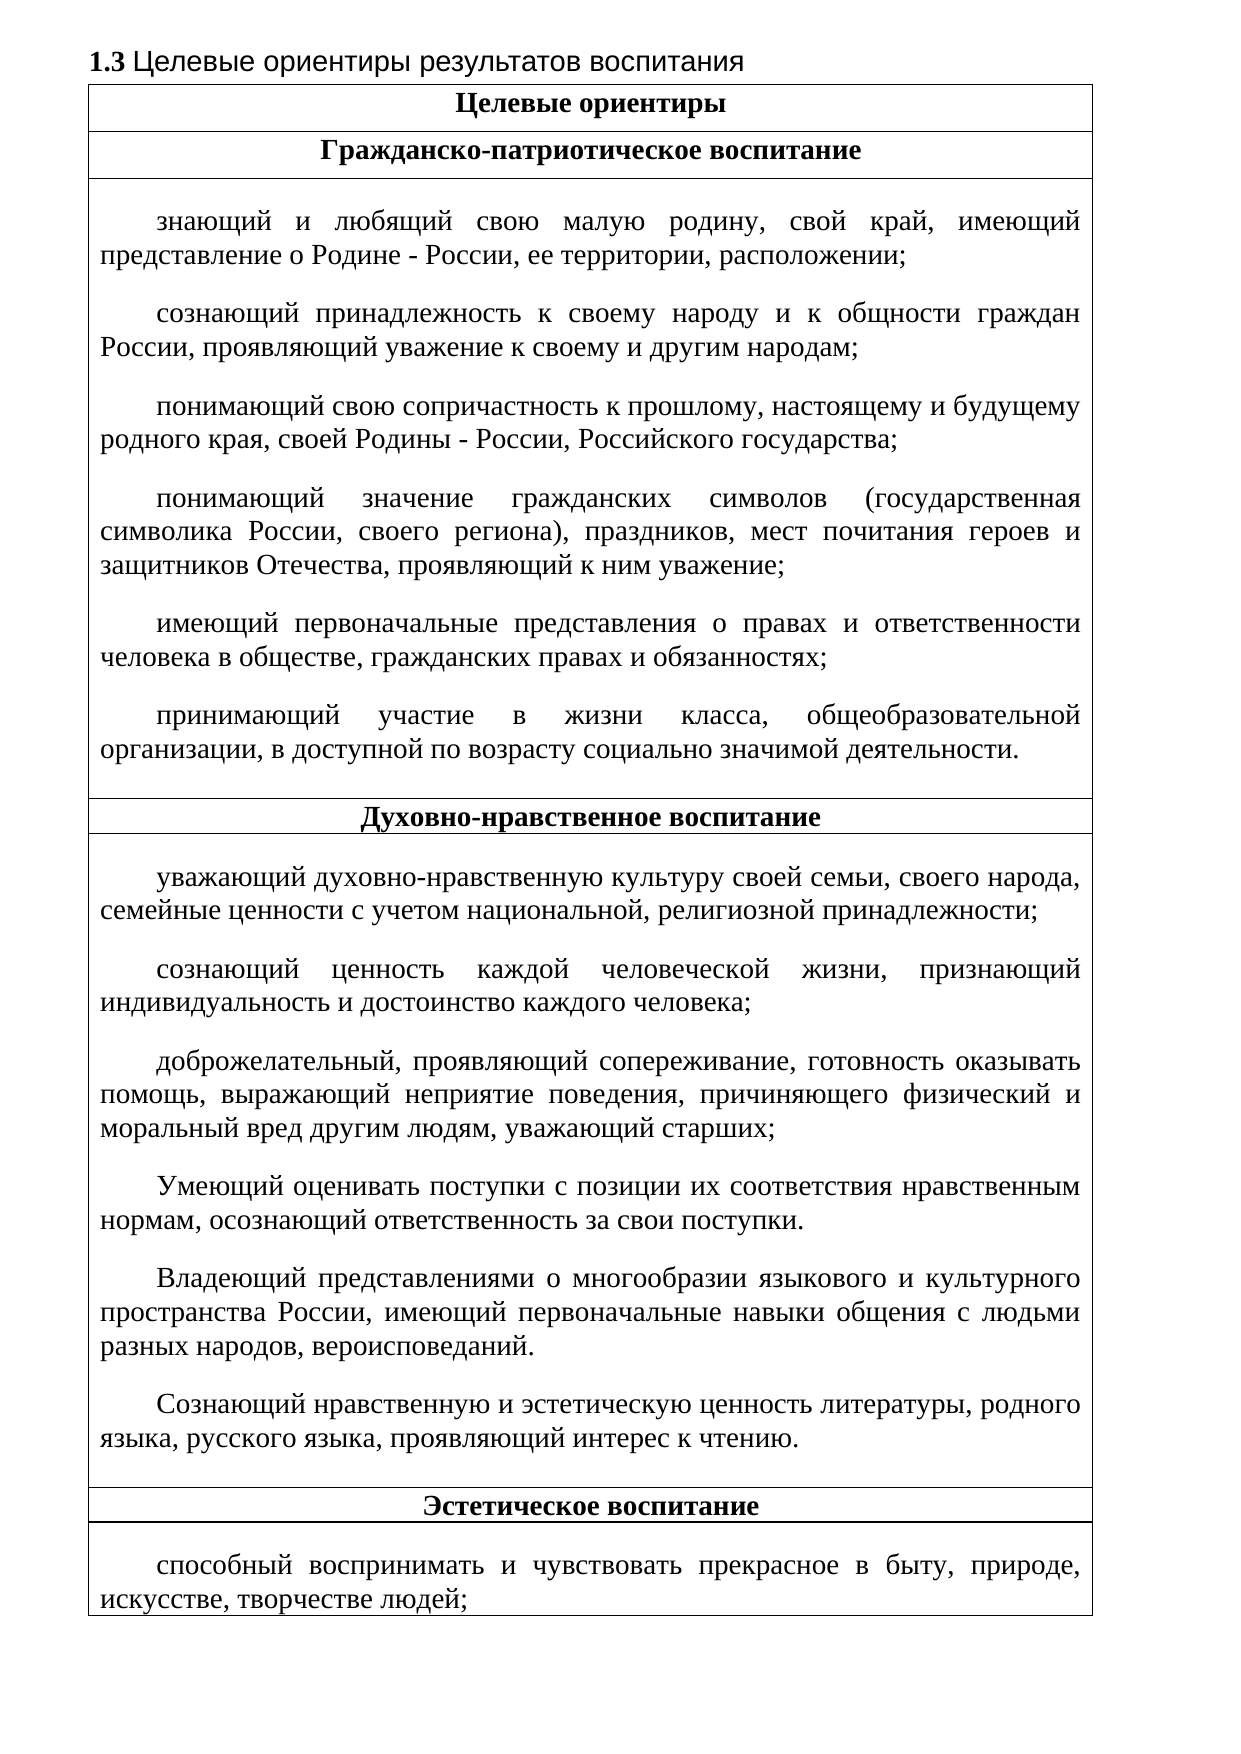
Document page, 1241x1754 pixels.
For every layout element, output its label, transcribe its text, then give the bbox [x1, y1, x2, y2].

table_cell Эстетическое воспитание [89, 1488, 1092, 1521]
table_cell уважающий духовно-нравственную культуру своей семьи, своего народа, семейные ценности с учетом национальной, религиозной принадлежности; сознающий ценность каждой человеческой жизни, признающий индивидуальность и достоинство каждого человека; доброжелательный, проявляющий сопереживание, готовность оказывать помощь, выражающий неприятие поведения, причиняющего физический и моральный вред другим людям, уважающий старших; Умеющий оценивать поступки с позиции их соответствия нравственным нормам, осознающий ответственность за свои поступки. Владеющий представлениями о многообразии языкового и культурного пространства России, имеющий первоначальные навыки общения с людьми разных народов, вероисповеданий. Сознающий нравственную и эстетическую ценность литературы, родного языка, русского языка, проявляющий интерес к чтению. [89, 834, 1092, 1487]
table_cell знающий и любящий свою малую родину, свой край, имеющий представление о Родине - России, ее территории, расположении; сознающий принадлежность к своему народу и к общности граждан России, проявляющий уважение к своему и другим народам; понимающий свою сопричастность к прошлому, настоящему и будущему родного края, своей Родины - России, Российского государства; понимающий значение гражданских символов (государственная символика России, своего региона), праздников, мест почитания героев и защитников Отечества, проявляющий к ним уважение; имеющий первоначальные представления о правах и ответственности человека в обществе, гражданских правах и обязанностях; принимающий участие в жизни класса, общеобразовательной организации, в доступной по возрасту социально значимой деятельности. [89, 179, 1092, 798]
subtitle 1.3 Целевые ориентиры результатов воспитания [89, 44, 1196, 78]
table_cell Гражданско-патриотическое воспитание [89, 132, 1092, 177]
table_header Целевые ориентиры [89, 85, 1092, 131]
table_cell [89, 1523, 1092, 1614]
table_cell Духовно-нравственное воспитание [89, 799, 1092, 833]
